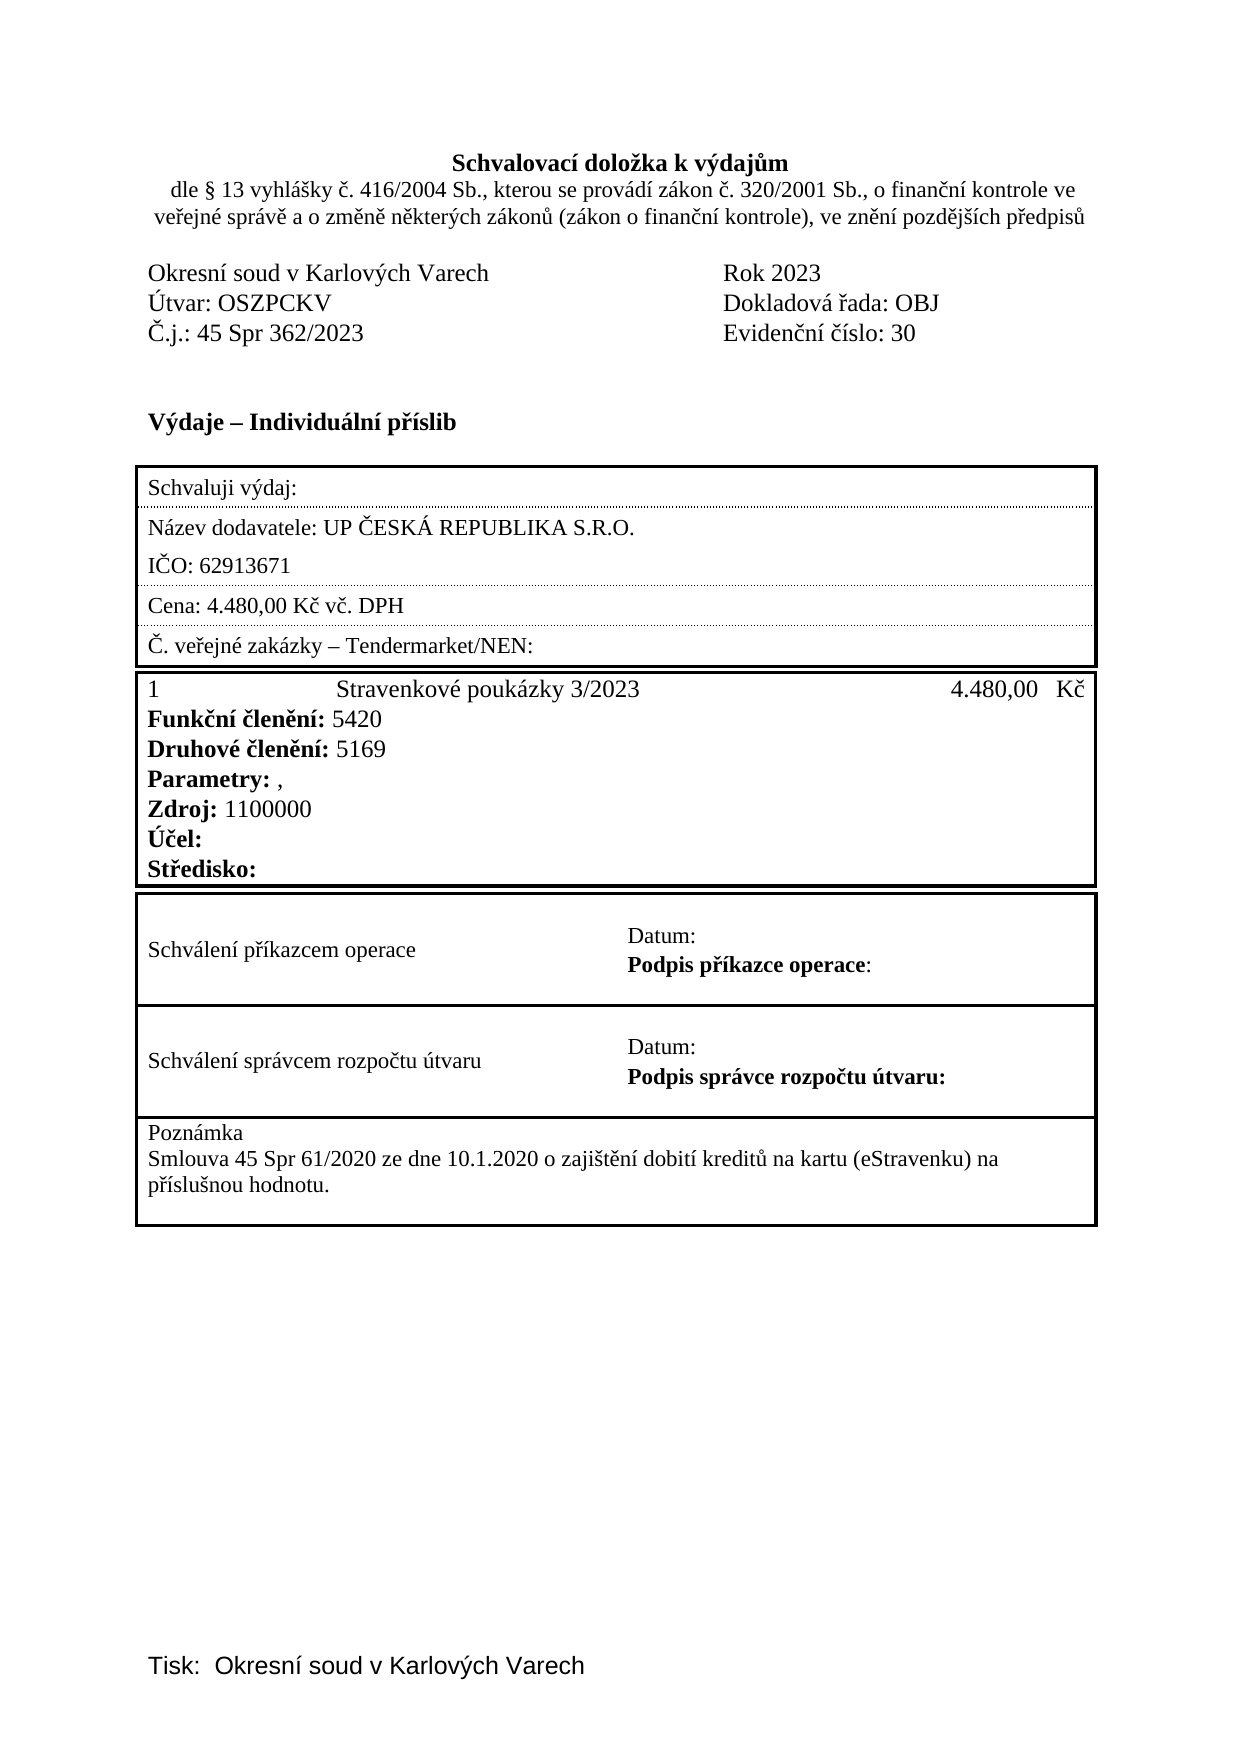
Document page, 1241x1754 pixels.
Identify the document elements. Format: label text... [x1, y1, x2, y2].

table_header Datum: [616, 895, 1094, 948]
table_header Kč [1045, 674, 1094, 704]
table_header 1 [138, 674, 325, 704]
table_cell Poznámka Smlouva 45 Spr 61/2020 ze dne 10.1.2020 o zajištění dobití kreditů na kartu (eStravenku) na příslušnou hodnotu. [138, 1119, 1094, 1224]
table_cell Datum: [616, 1007, 1094, 1060]
table_cell Cena: 4.480,00 Kč vč. DPH [138, 585, 1094, 625]
table_cell IČO: 62913671 [138, 546, 1094, 585]
table_cell Podpis příkazce operace: [616, 948, 1094, 1004]
table_header Schvaluji výdaj: [138, 468, 1094, 506]
table_cell Podpis správce rozpočtu útvaru: [616, 1060, 1094, 1116]
table_header 4.480,00 [704, 674, 1045, 704]
text Schvalovací doložka k výdajům [148, 148, 1093, 176]
table_header Schválení příkazcem operace [138, 895, 616, 1004]
table_header Okresní soud v Karlových Varech [136, 258, 712, 288]
table_header Rok 2023 [712, 258, 1096, 288]
table_cell Název dodavatele: UP ČESKÁ REPUBLIKA S.R.O. [138, 506, 1094, 546]
table_cell Č. veřejné zakázky – Tendermarket/NEN: [138, 625, 1094, 665]
text Výdaje – Individuální příslib [148, 407, 1093, 436]
table_cell Funkční členění: 5420 Druhové členění: 5169 Parametry: , Zdroj: 1100000 Účel: Středisko: [138, 704, 1094, 884]
table_cell Č.j.: 45 Spr 362/2023 [136, 318, 712, 378]
table_cell Útvar: OSZPCKV [136, 288, 712, 318]
table_cell Evidenční číslo: 30 [712, 318, 1096, 378]
text dle § 13 vyhlášky č. 416/2004 Sb., kterou se provádí zákon č. 320/2001 Sb., o finanční kontrole ve veřejné správě a o změně některých zákonů (zákon o finanční kontrole), ve znění pozdějších předpisů [148, 176, 1093, 229]
table_cell Dokladová řada: OBJ [712, 288, 1096, 318]
table_header Stravenkové poukázky 3/2023 [325, 674, 704, 704]
table_cell Schválení správcem rozpočtu útvaru [138, 1007, 616, 1116]
